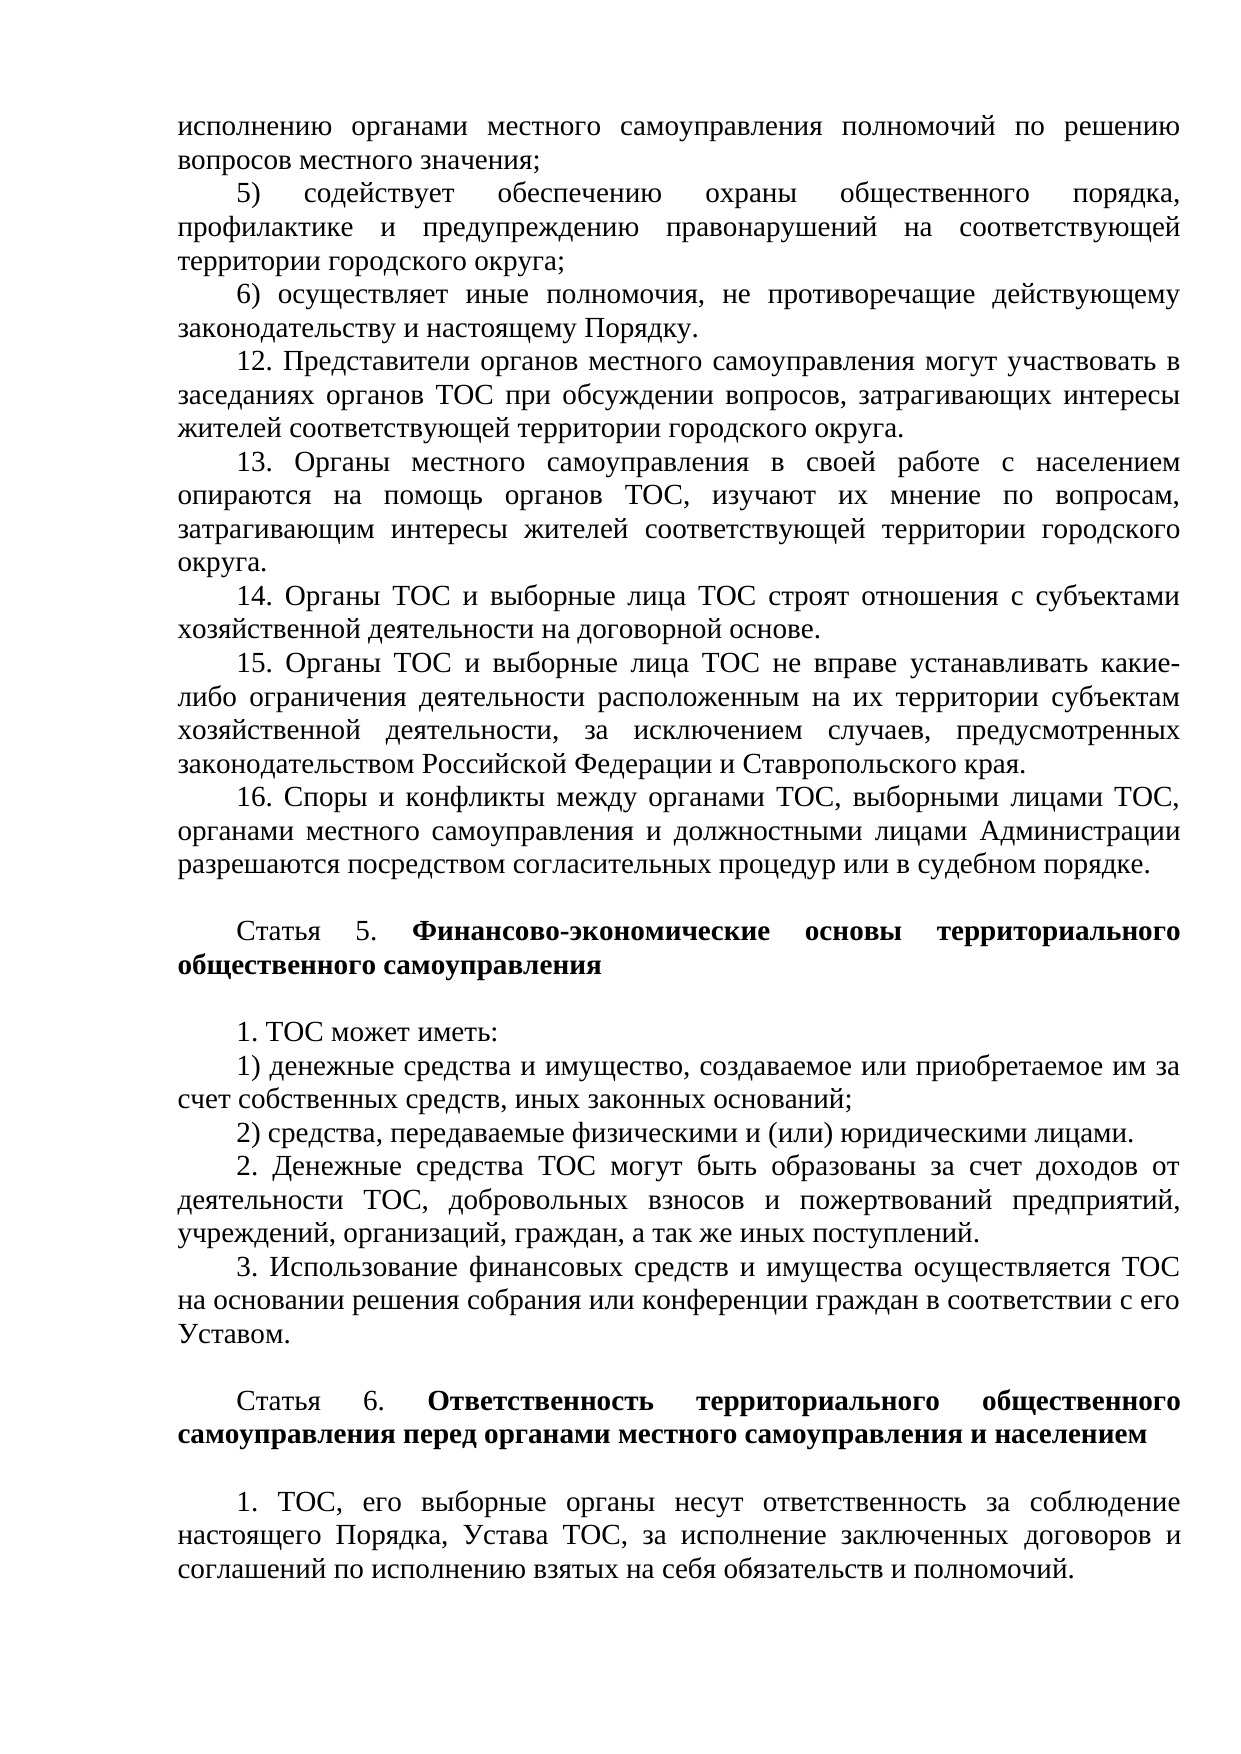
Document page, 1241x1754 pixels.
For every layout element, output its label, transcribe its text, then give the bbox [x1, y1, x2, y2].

text 15. Органы ТОС и выборные лица ТОС не вправе устанавливать какие-либо ограничения деятельности расположенным на их территории субъектам хозяйственной деятельности, за исключением случаев, предусмотренных законодательством Российской Федерации и Ставропольского края. [177, 645, 1181, 779]
subtitle Статья 5. Финансово-экономические основы территориального общественного самоуправления [177, 913, 1181, 981]
text 14. Органы ТОС и выборные лица ТОС строят отношения с субъектами хозяйственной деятельности на договорной основе. [177, 578, 1181, 645]
text 2) средства, передаваемые физическими и (или) юридическими лицами. [177, 1115, 1181, 1148]
text 2. Денежные средства ТОС могут быть образованы за счет доходов от деятельности ТОС, добровольных взносов и пожертвований предприятий, учреждений, организаций, граждан, а так же иных поступлений. [177, 1148, 1181, 1249]
text 1. ТОС, его выборные органы несут ответственность за соблюдение настоящего Порядка, Устава ТОС, за исполнение заключенных договоров и соглашений по исполнению взятых на себя обязательств и полномочий. [177, 1484, 1181, 1584]
text 16. Споры и конфликты между органами ТОС, выборными лицами ТОС, органами местного самоуправления и должностными лицами Администрации разрешаются посредством согласительных процедур или в судебном порядке. [177, 779, 1181, 880]
text 5) содействует обеспечению охраны общественного порядка, профилактике и предупреждению правонарушений на соответствующей территории городского округа; [177, 176, 1181, 276]
text 1) денежные средства и имущество, создаваемое или приобретаемое им за счет собственных средств, иных законных оснований; [177, 1048, 1181, 1115]
text 12. Представители органов местного самоуправления могут участвовать в заседаниях органов ТОС при обсуждении вопросов, затрагивающих интересы жителей соответствующей территории городского округа. [177, 343, 1181, 444]
subtitle Статья 6. Ответственность территориального общественного самоуправления перед органами местного самоуправления и населением [177, 1383, 1181, 1450]
text 13. Органы местного самоуправления в своей работе с населением опираются на помощь органов ТОС, изучают их мнение по вопросам, затрагивающим интересы жителей соответствующей территории городского округа. [177, 444, 1181, 578]
text 1. ТОС может иметь: [177, 1014, 1181, 1048]
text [177, 108, 1181, 176]
text 6) осуществляет иные полномочия, не противоречащие действующему законодательству и настоящему Порядку. [177, 276, 1181, 343]
text 3. Использование финансовых средств и имущества осуществляется ТОС на основании решения собрания или конференции граждан в соответствии с его Уставом. [177, 1249, 1181, 1349]
